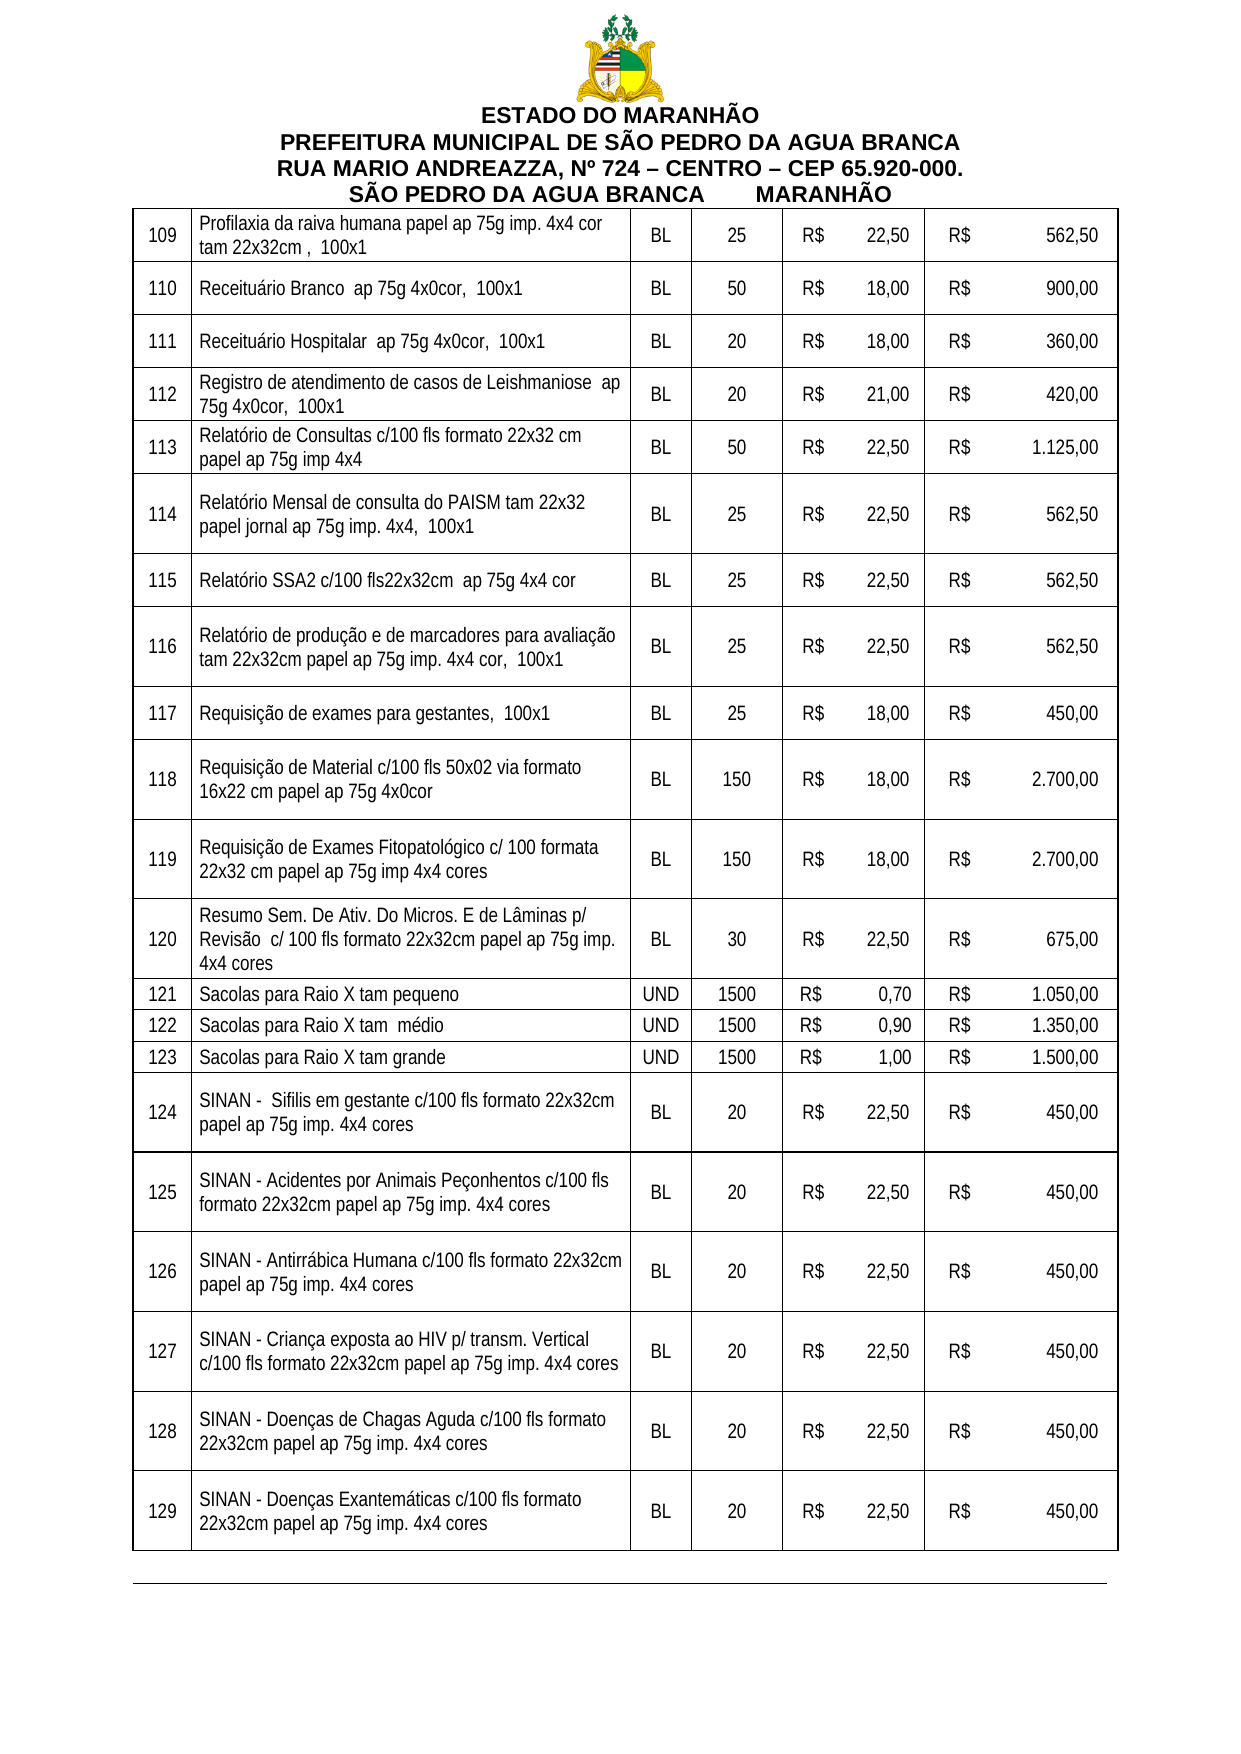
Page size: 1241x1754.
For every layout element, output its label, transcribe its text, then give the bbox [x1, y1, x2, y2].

table_cell R$ 22,50 [783, 209, 924, 261]
table_cell R$ 675,00 [925, 899, 1117, 978]
table_cell 20 [692, 1312, 782, 1391]
table_cell R$ 18,00 [783, 262, 924, 314]
table_cell BL [631, 421, 691, 473]
table_cell Registro de atendimento de casos de Leishmaniose ap 75g 4x0cor, 100x1 [192, 368, 630, 420]
table_cell 117 [134, 687, 191, 739]
table_cell Requisição de Material c/100 fls 50x02 via formato 16x22 cm papel ap 75g 4x0cor [192, 740, 630, 819]
table_cell R$ 2.700,00 [925, 820, 1117, 898]
table_cell SINAN - Doenças Exantemáticas c/100 fls formato 22x32cm papel ap 75g imp. 4x4 cores [192, 1471, 630, 1550]
table_cell Sacolas para Raio X tam pequeno [192, 979, 630, 1009]
table_cell R$ 450,00 [925, 1471, 1117, 1550]
table_cell Resumo Sem. De Ativ. Do Micros. E de Lâminas p/ Revisão c/ 100 fls formato 22x32cm papel ap 75g imp. 4x4 cores [192, 899, 630, 978]
table_cell 129 [134, 1471, 191, 1550]
table_cell 25 [692, 607, 782, 686]
table_cell R$ 1.050,00 [925, 979, 1117, 1009]
table_cell 116 [134, 607, 191, 686]
table_cell R$ 1.125,00 [925, 421, 1117, 473]
table_cell 50 [692, 421, 782, 473]
table_cell R$ 18,00 [783, 820, 924, 898]
table_cell 20 [692, 1232, 782, 1311]
table_cell BL [631, 474, 691, 553]
table_cell BL [631, 368, 691, 420]
table_cell R$ 22,50 [783, 607, 924, 686]
picture [576, 14, 664, 103]
table_cell R$ 22,50 [783, 421, 924, 473]
table_cell BL [631, 1232, 691, 1311]
table_cell R$ 1.350,00 [925, 1010, 1117, 1041]
table_cell BL [631, 687, 691, 739]
table_cell R$ 562,50 [925, 607, 1117, 686]
table_cell Requisição de exames para gestantes, 100x1 [192, 687, 630, 739]
table_cell 20 [692, 315, 782, 367]
table_cell R$ 450,00 [925, 687, 1117, 739]
table_cell Relatório de Consultas c/100 fls formato 22x32 cm papel ap 75g imp 4x4 [192, 421, 630, 473]
table_cell UND [631, 1042, 691, 1072]
table_cell R$ 0,90 [783, 1010, 924, 1041]
table_cell 50 [692, 262, 782, 314]
table_cell 120 [134, 899, 191, 978]
table_cell Sacolas para Raio X tam médio [192, 1010, 630, 1041]
table_cell 20 [692, 1471, 782, 1550]
table_cell 1500 [692, 1010, 782, 1041]
table_cell 119 [134, 820, 191, 898]
table_cell R$ 562,50 [925, 554, 1117, 606]
table_cell SINAN - Criança exposta ao HIV p/ transm. Vertical c/100 fls formato 22x32cm papel ap 75g imp. 4x4 cores [192, 1312, 630, 1391]
table_cell SINAN - Antirrábica Humana c/100 fls formato 22x32cm papel ap 75g imp. 4x4 cores [192, 1232, 630, 1311]
table_cell R$ 450,00 [925, 1073, 1117, 1151]
table_cell BL [631, 1471, 691, 1550]
table_cell R$ 1,00 [783, 1042, 924, 1072]
table_cell Receituário Hospitalar ap 75g 4x0cor, 100x1 [192, 315, 630, 367]
table_cell Relatório SSA2 c/100 fls22x32cm ap 75g 4x4 cor [192, 554, 630, 606]
table_cell 123 [134, 1042, 191, 1072]
table_cell 122 [134, 1010, 191, 1041]
table_cell BL [631, 209, 691, 261]
table_cell 109 [134, 209, 191, 261]
table_cell UND [631, 1010, 691, 1041]
table_cell Receituário Branco ap 75g 4x0cor, 100x1 [192, 262, 630, 314]
table_cell BL [631, 607, 691, 686]
table_cell R$ 18,00 [783, 740, 924, 819]
table_cell 150 [692, 740, 782, 819]
table_cell 30 [692, 899, 782, 978]
table_cell 128 [134, 1392, 191, 1470]
table_cell Requisição de Exames Fitopatológico c/ 100 formata 22x32 cm papel ap 75g imp 4x4 cores [192, 820, 630, 898]
table_cell SINAN - Acidentes por Animais Peçonhentos c/100 fls formato 22x32cm papel ap 75g imp. 4x4 cores [192, 1153, 630, 1231]
table_cell BL [631, 740, 691, 819]
table_cell BL [631, 1073, 691, 1151]
table_cell Relatório Mensal de consulta do PAISM tam 22x32 papel jornal ap 75g imp. 4x4, 100x1 [192, 474, 630, 553]
table_cell R$ 22,50 [783, 899, 924, 978]
table_cell 118 [134, 740, 191, 819]
table_cell 25 [692, 474, 782, 553]
table_cell 20 [692, 1153, 782, 1231]
table_cell UND [631, 979, 691, 1009]
table_cell 113 [134, 421, 191, 473]
table_cell BL [631, 899, 691, 978]
table_cell 1500 [692, 979, 782, 1009]
table_cell 25 [692, 554, 782, 606]
table_cell 150 [692, 820, 782, 898]
table_cell 25 [692, 209, 782, 261]
table_cell BL [631, 1392, 691, 1470]
table_cell R$ 450,00 [925, 1392, 1117, 1470]
table_cell BL [631, 554, 691, 606]
table_cell R$ 2.700,00 [925, 740, 1117, 819]
table_cell 20 [692, 1392, 782, 1470]
table_cell R$ 22,50 [783, 1392, 924, 1470]
table_cell R$ 900,00 [925, 262, 1117, 314]
table_cell Relatório de produção e de marcadores para avaliação tam 22x32cm papel ap 75g imp. 4x4 cor, 100x1 [192, 607, 630, 686]
table_cell R$ 22,50 [783, 1232, 924, 1311]
table_cell SINAN - Sifilis em gestante c/100 fls formato 22x32cm papel ap 75g imp. 4x4 cores [192, 1073, 630, 1151]
table_cell R$ 22,50 [783, 1312, 924, 1391]
table_cell R$ 562,50 [925, 209, 1117, 261]
table_cell 124 [134, 1073, 191, 1151]
table_cell BL [631, 1153, 691, 1231]
table_cell BL [631, 820, 691, 898]
table_cell R$ 1.500,00 [925, 1042, 1117, 1072]
table_cell R$ 22,50 [783, 1073, 924, 1151]
table_cell SINAN - Doenças de Chagas Aguda c/100 fls formato 22x32cm papel ap 75g imp. 4x4 cores [192, 1392, 630, 1470]
table_cell Profilaxia da raiva humana papel ap 75g imp. 4x4 cor tam 22x32cm , 100x1 [192, 209, 630, 261]
table_cell R$ 420,00 [925, 368, 1117, 420]
table_cell 126 [134, 1232, 191, 1311]
table_cell R$ 22,50 [783, 554, 924, 606]
table_cell 121 [134, 979, 191, 1009]
table_cell 127 [134, 1312, 191, 1391]
table_cell R$ 0,70 [783, 979, 924, 1009]
table_cell 114 [134, 474, 191, 553]
table_cell R$ 22,50 [783, 1471, 924, 1550]
table_cell R$ 21,00 [783, 368, 924, 420]
table_cell R$ 18,00 [783, 315, 924, 367]
table_cell BL [631, 1312, 691, 1391]
table_cell R$ 22,50 [783, 1153, 924, 1231]
table_cell 125 [134, 1153, 191, 1231]
table_cell 115 [134, 554, 191, 606]
table_cell BL [631, 315, 691, 367]
table_cell R$ 450,00 [925, 1312, 1117, 1391]
table_cell BL [631, 262, 691, 314]
table_cell R$ 360,00 [925, 315, 1117, 367]
table_cell R$ 450,00 [925, 1153, 1117, 1231]
table_cell R$ 22,50 [783, 474, 924, 553]
table_cell 25 [692, 687, 782, 739]
table_cell 1500 [692, 1042, 782, 1072]
table_cell 110 [134, 262, 191, 314]
table_cell 20 [692, 1073, 782, 1151]
table_cell R$ 562,50 [925, 474, 1117, 553]
table_cell Sacolas para Raio X tam grande [192, 1042, 630, 1072]
table_cell 111 [134, 315, 191, 367]
table_cell 112 [134, 368, 191, 420]
table_cell R$ 18,00 [783, 687, 924, 739]
table_cell R$ 450,00 [925, 1232, 1117, 1311]
table_cell 20 [692, 368, 782, 420]
